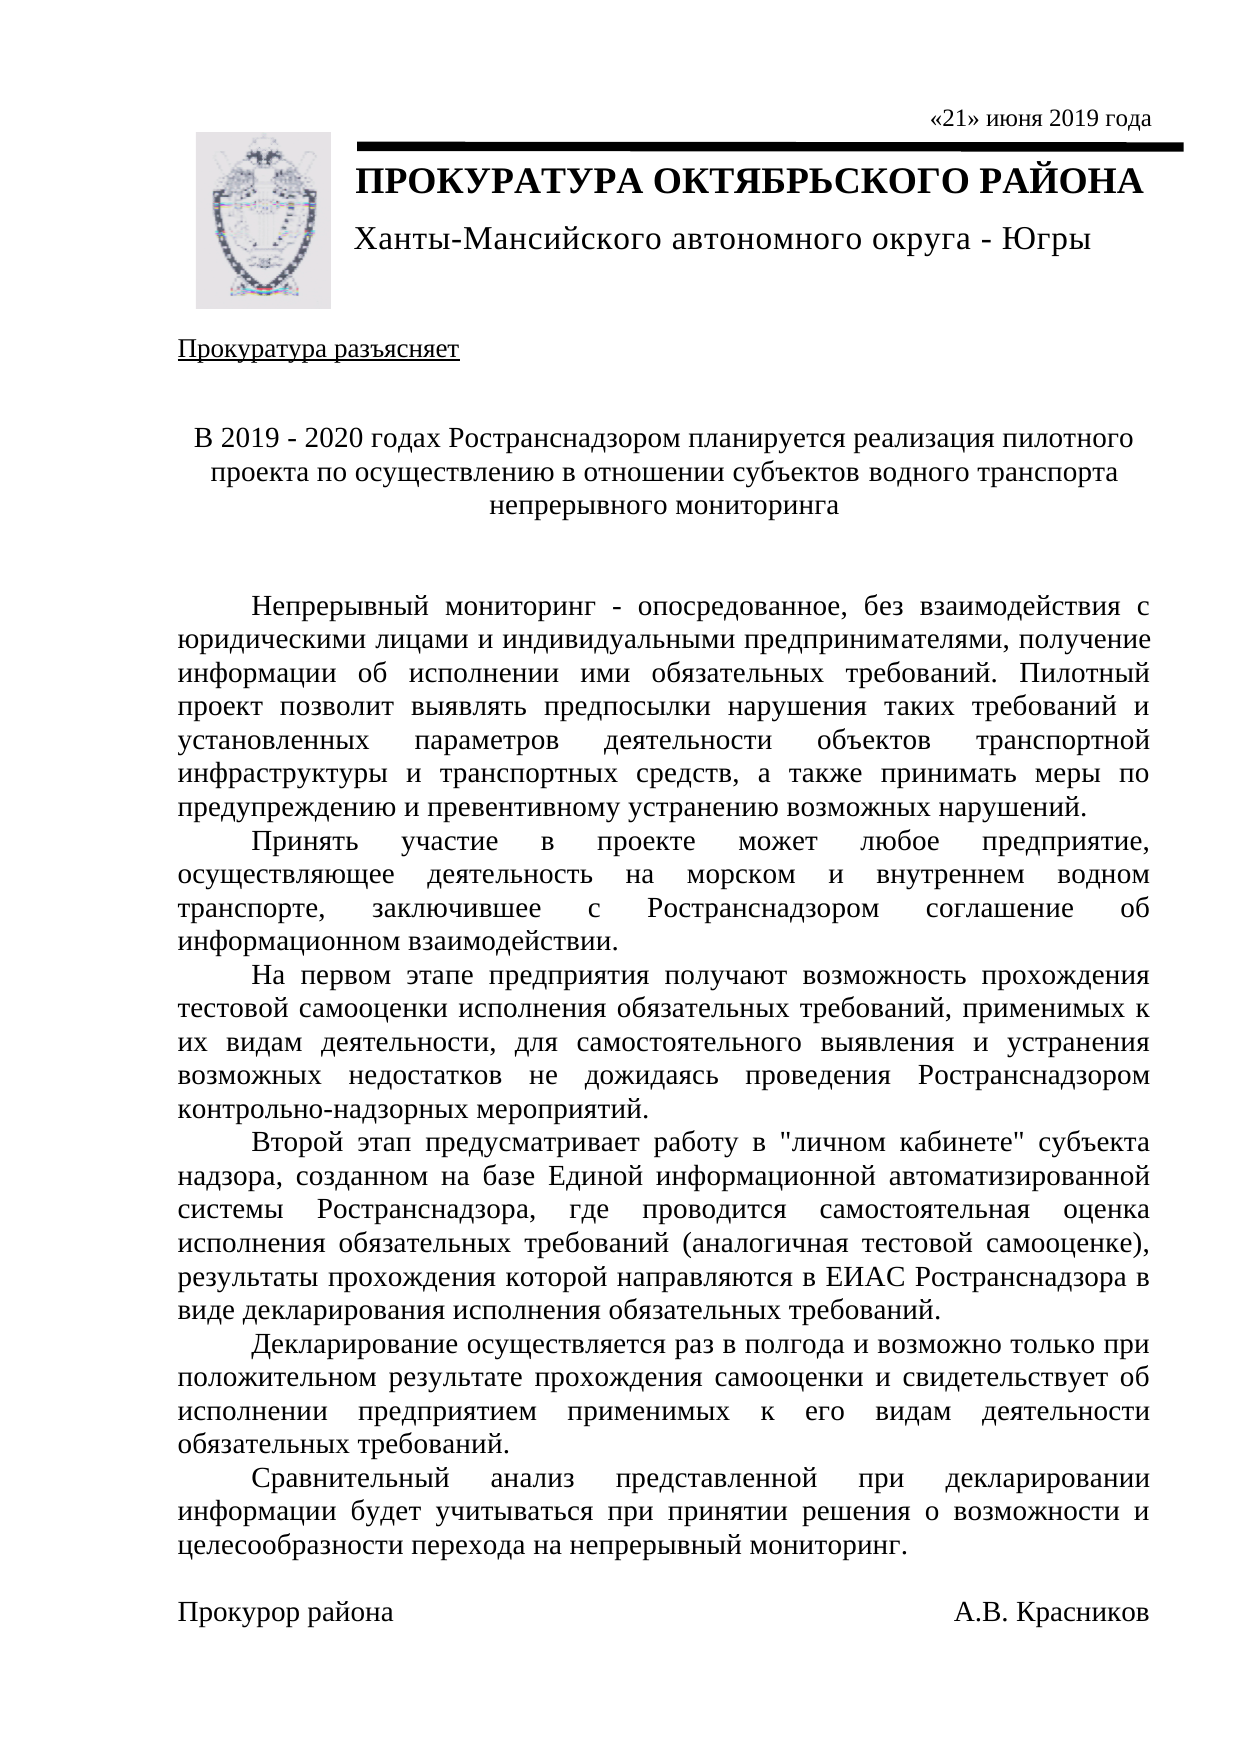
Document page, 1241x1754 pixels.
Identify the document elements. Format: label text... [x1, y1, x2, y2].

text Непрерывный мониторинг - опосредованное, без взаимодействия с юридическими лицами и индивидуальными предпринимателями, получение информации об исполнении ими обязательных требований. Пилотный проект позволит выявлять предпосылки нарушения таких требований и установленных параметров деятельности объектов транспортной инфраструктуры и транспортных средств, а также принимать меры по предупреждению и превентивному устранению возможных нарушений. [177, 588, 1152, 823]
text В 2019 - 2020 годах Ространснадзором планируется реализация пилотного проекта по осуществлению в отношении субъектов водного транспорта непрерывного мониторинга [177, 420, 1152, 521]
text Принять участие в проекте может любое предприятие, осуществляющее деятельность на морском и внутреннем водном транспорте, заключившее с Ространснадзором соглашение об информационном взаимодействии. [177, 823, 1152, 957]
table_header [166, 132, 342, 332]
text Второй этап предусматривает работу в "личном кабинете" субъекта надзора, созданном на базе Единой информационной автоматизированной системы Ространснадзора, где проводится самостоятельная оценка исполнения обязательных требований (аналогичная тестовой самооценке), результаты прохождения которой направляются в ЕИАС Ространснадзора в виде декларирования исполнения обязательных требований. [177, 1124, 1152, 1326]
text Прокурор района А.В. Красников [177, 1594, 1152, 1628]
text «21» июня 2019 года [177, 103, 1152, 132]
text Сравнительный анализ представленной при декларировании информации будет учитываться при принятии решения о возможности и целесообразности перехода на непрерывный мониторинг. [177, 1460, 1152, 1561]
text Декларирование осуществляется раз в полгода и возможно только при положительном результате прохождения самооценки и свидетельствует об исполнении предприятием применимых к его видам деятельности обязательных требований. [177, 1326, 1152, 1460]
table_header ПРОКУРАТУРА ОКТЯБРЬСКОГО РАЙОНА Ханты-Мансийского автономного округа - Югры [342, 132, 1197, 332]
text На первом этапе предприятия получают возможность прохождения тестовой самооценки исполнения обязательных требований, применимых к их видам деятельности, для самостоятельного выявления и устранения возможных недостатков не дожидаясь проведения Ространснадзором контрольно-надзорных мероприятий. [177, 957, 1152, 1124]
text Прокуратура разъясняет [177, 332, 1152, 363]
